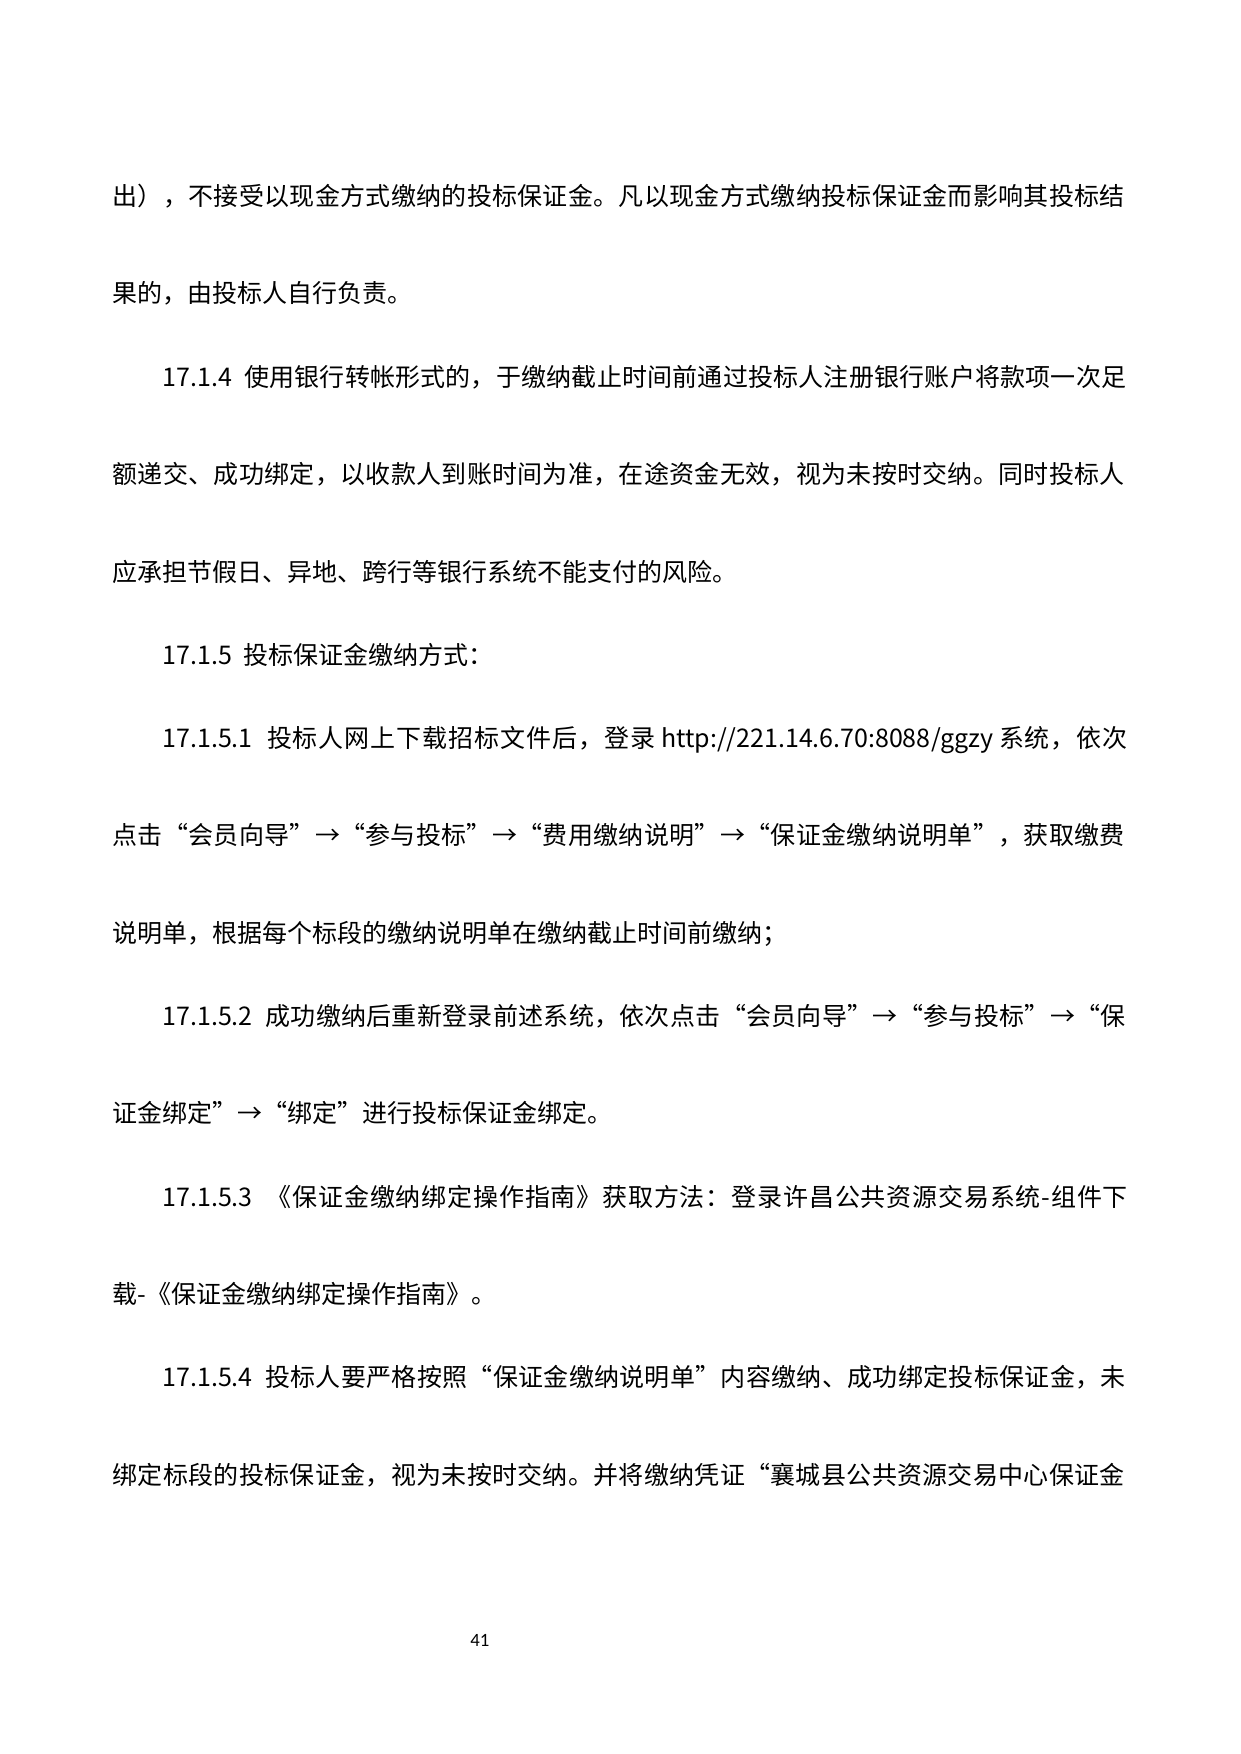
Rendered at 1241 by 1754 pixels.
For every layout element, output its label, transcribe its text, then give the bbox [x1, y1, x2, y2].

text 17.1.5.3 《保证金缴纳绑定操作指南》获取方法：登录许昌公共资源交易系统-组件下载-《保证金缴纳绑定操作指南》。 [112, 1163, 1128, 1325]
text 17.1.5 投标保证金缴纳方式： [112, 621, 1128, 686]
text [112, 1343, 1128, 1506]
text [112, 162, 1128, 324]
text 17.1.4 使用银行转帐形式的，于缴纳截止时间前通过投标人注册银行账户将款项一次足额递交、成功绑定，以收款人到账时间为准，在途资金无效，视为未按时交纳。同时投标人应承担节假日、异地、跨行等银行系统不能支付的风险。 [112, 343, 1128, 603]
text 17.1.5.2 成功缴纳后重新登录前述系统，依次点击“会员向导”→“参与投标”→“保证金绑定”→“绑定”进行投标保证金绑定。 [112, 982, 1128, 1144]
text 17.1.5.1 投标人网上下载招标文件后，登录http://221.14.6.70:8088/ggzy系统，依次点击“会员向导”→“参与投标”→“费用缴纳说明”→“保证金缴纳说明单”，获取缴费说明单，根据每个标段的缴纳说明单在缴纳截止时间前缴纳； [112, 704, 1128, 964]
